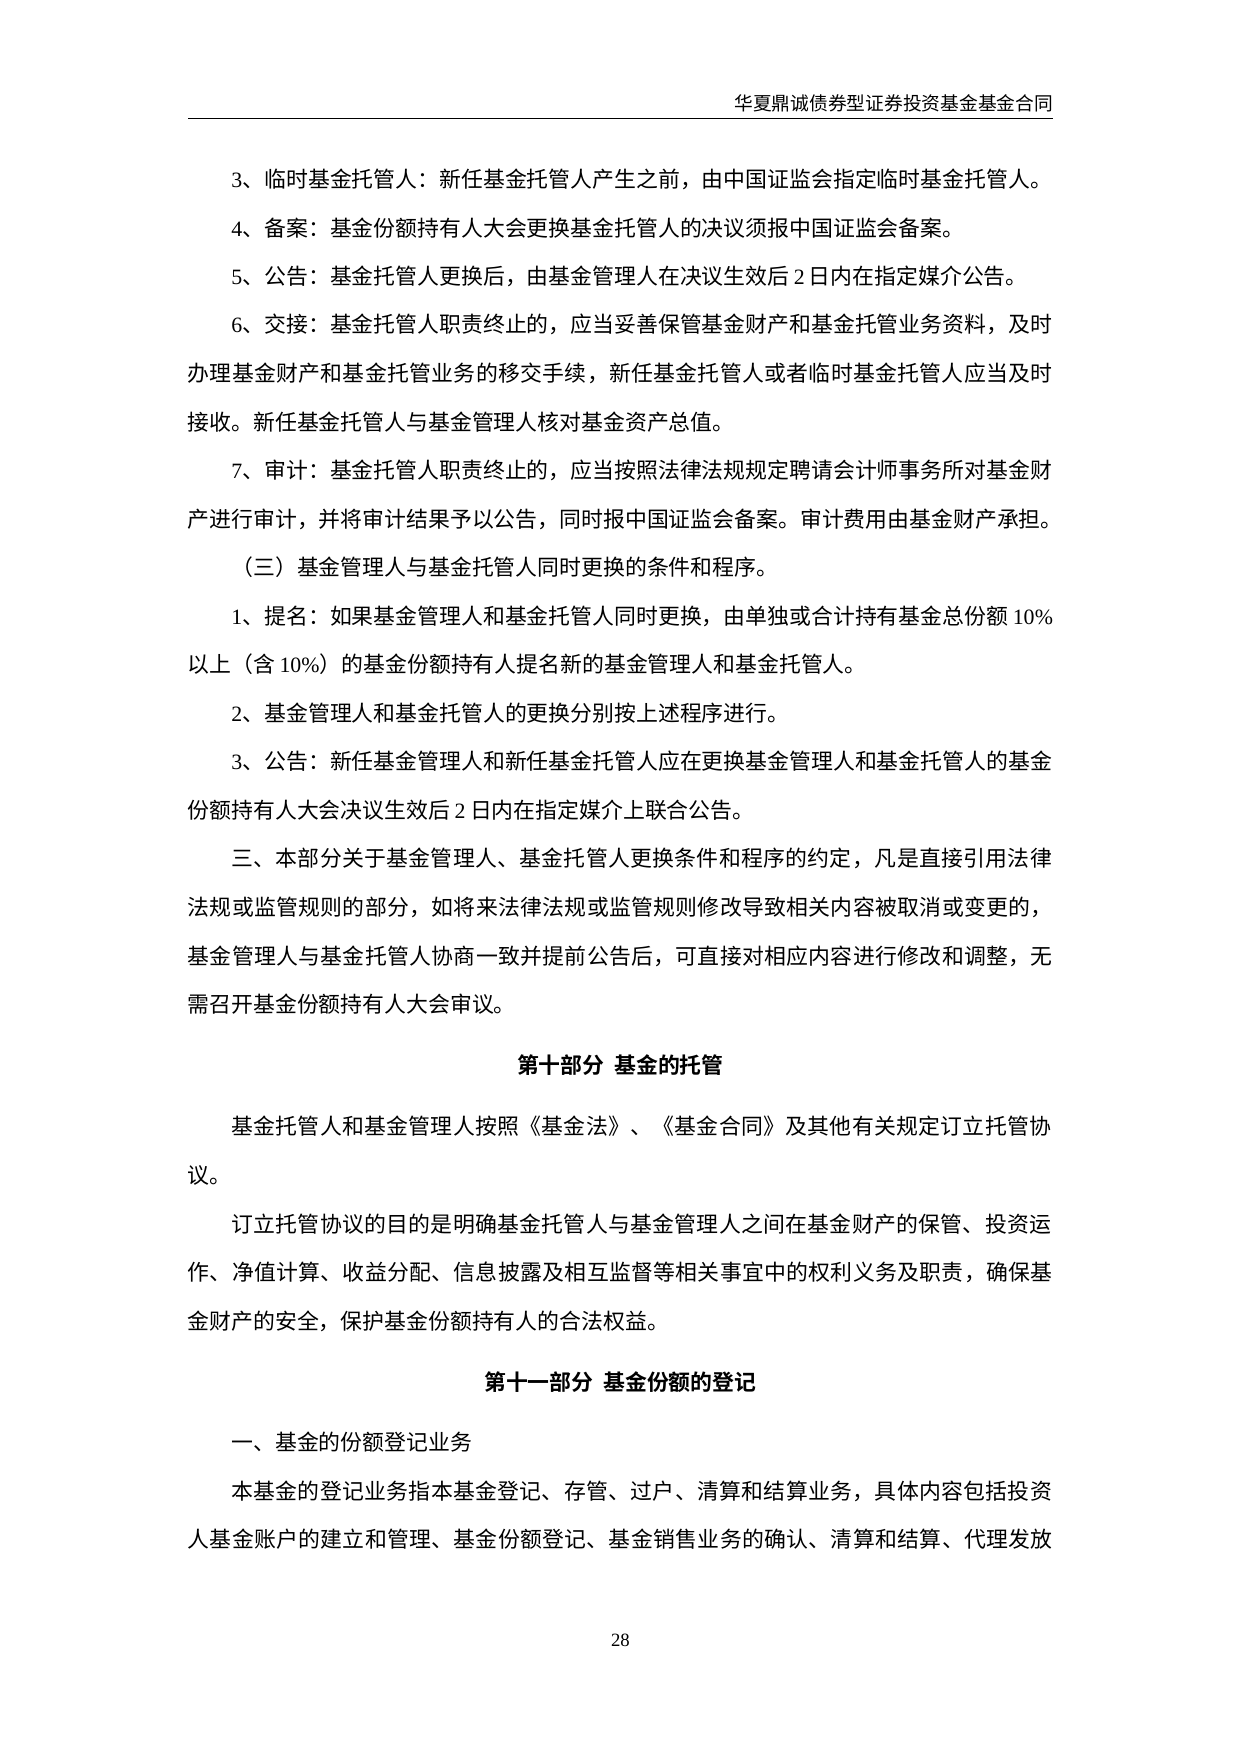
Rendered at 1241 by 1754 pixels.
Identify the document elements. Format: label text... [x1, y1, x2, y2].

text 3、临时基金托管人：新任基金托管人产生之前，由中国证监会指定临时基金托管人。 [187, 162, 1053, 194]
subtitle 第十一部分 基金份额的登记 [187, 1364, 1053, 1397]
text 3、公告：新任基金管理人和新任基金托管人应在更换基金管理人和基金托管人的基金份额持有人大会决议生效后2日内在指定媒介上联合公告。 [187, 744, 1053, 825]
text 订立托管协议的目的是明确基金托管人与基金管理人之间在基金财产的保管、投资运作、净值计算、收益分配、信息披露及相互监督等相关事宜中的权利义务及职责，确保基金财产的安全，保护基金份额持有人的合法权益。 [187, 1206, 1053, 1336]
text 4、备案：基金份额持有人大会更换基金托管人的决议须报中国证监会备案。 [187, 210, 1053, 243]
text （三）基金管理人与基金托管人同时更换的条件和程序。 [187, 550, 1053, 582]
text 三、本部分关于基金管理人、基金托管人更换条件和程序的约定，凡是直接引用法律法规或监管规则的部分，如将来法律法规或监管规则修改导致相关内容被取消或变更的，基金管理人与基金托管人协商一致并提前公告后，可直接对相应内容进行修改和调整，无需召开基金份额持有人大会审议。 [187, 841, 1053, 1019]
text 2、基金管理人和基金托管人的更换分别按上述程序进行。 [187, 695, 1053, 728]
text 基金托管人和基金管理人按照《基金法》、《基金合同》及其他有关规定订立托管协议。 [187, 1109, 1053, 1190]
text 5、公告：基金托管人更换后，由基金管理人在决议生效后2日内在指定媒介公告。 [187, 259, 1053, 291]
subtitle 第十部分 基金的托管 [187, 1048, 1053, 1080]
text 一、基金的份额登记业务 [187, 1425, 1053, 1457]
text 1、提名：如果基金管理人和基金托管人同时更换，由单独或合计持有基金总份额10%以上（含10%）的基金份额持有人提名新的基金管理人和基金托管人。 [187, 598, 1053, 679]
text 7、审计：基金托管人职责终止的，应当按照法律法规规定聘请会计师事务所对基金财产进行审计，并将审计结果予以公告，同时报中国证监会备案。审计费用由基金财产承担。 [187, 453, 1053, 534]
text 6、交接：基金托管人职责终止的，应当妥善保管基金财产和基金托管业务资料，及时办理基金财产和基金托管业务的移交手续，新任基金托管人或者临时基金托管人应当及时接收。新任基金托管人与基金管理人核对基金资产总值。 [187, 307, 1053, 437]
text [187, 1473, 1053, 1554]
